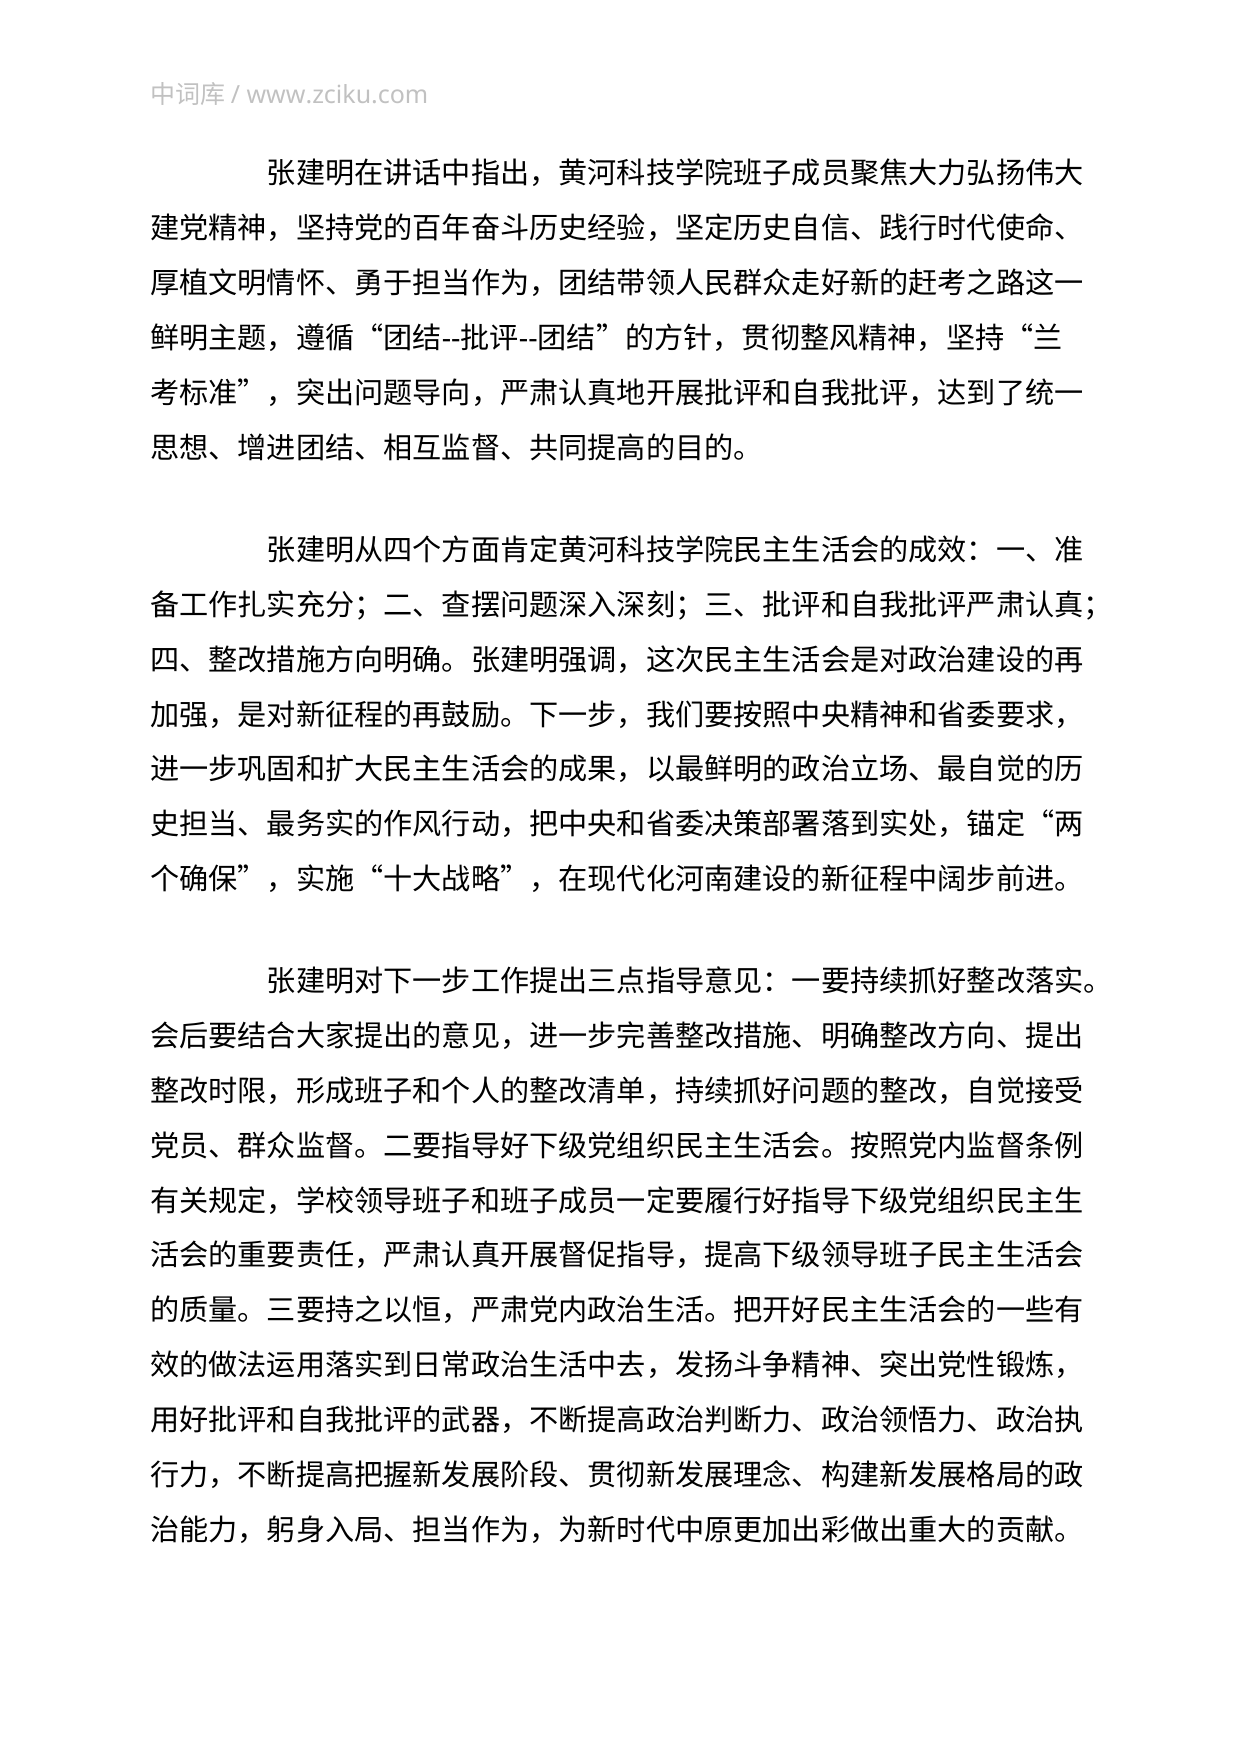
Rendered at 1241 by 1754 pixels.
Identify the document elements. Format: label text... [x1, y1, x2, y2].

text 张建明对下一步工作提出三点指导意见：一要持续抓好整改落实。会后要结合大家提出的意见，进一步完善整改措施、明确整改方向、提出整改时限，形成班子和个人的整改清单，持续抓好问题的整改，自觉接受党员、群众监督。二要指导好下级党组织民主生活会。按照党内监督条例有关规定，学校领导班子和班子成员一定要履行好指导下级党组织民主生活会的重要责任，严肃认真开展督促指导，提高下级领导班子民主生活会的质量。三要持之以恒，严肃党内政治生活。把开好民主生活会的一些有效的做法运用落实到日常政治生活中去，发扬斗争精神、突出党性锻炼，用好批评和自我批评的武器，不断提高政治判断力、政治领悟力、政治执行力，不断提高把握新发展阶段、贯彻新发展理念、构建新发展格局的政治能力，躬身入局、担当作为，为新时代中原更加出彩做出重大的贡献。 [150, 957, 1090, 1549]
text 张建明在讲话中指出，黄河科技学院班子成员聚焦大力弘扬伟大建党精神，坚持党的百年奋斗历史经验，坚定历史自信、践行时代使命、厚植文明情怀、勇于担当作为，团结带领人民群众走好新的赶考之路这一鲜明主题，遵循“团结--批评--团结”的方针，贯彻整风精神，坚持“兰考标准”，突出问题导向，严肃认真地开展批评和自我批评，达到了统一思想、增进团结、相互监督、共同提高的目的。 [150, 150, 1090, 467]
text 张建明从四个方面肯定黄河科技学院民主生活会的成效：一、准备工作扎实充分；二、查摆问题深入深刻；三、批评和自我批评严肃认真；四、整改措施方向明确。张建明强调，这次民主生活会是对政治建设的再加强，是对新征程的再鼓励。下一步，我们要按照中央精神和省委要求，进一步巩固和扩大民主生活会的成果，以最鲜明的政治立场、最自觉的历史担当、最务实的作风行动，把中央和省委决策部署落到实处，锚定“两个确保”，实施“十大战略”，在现代化河南建设的新征程中阔步前进。 [150, 526, 1090, 898]
